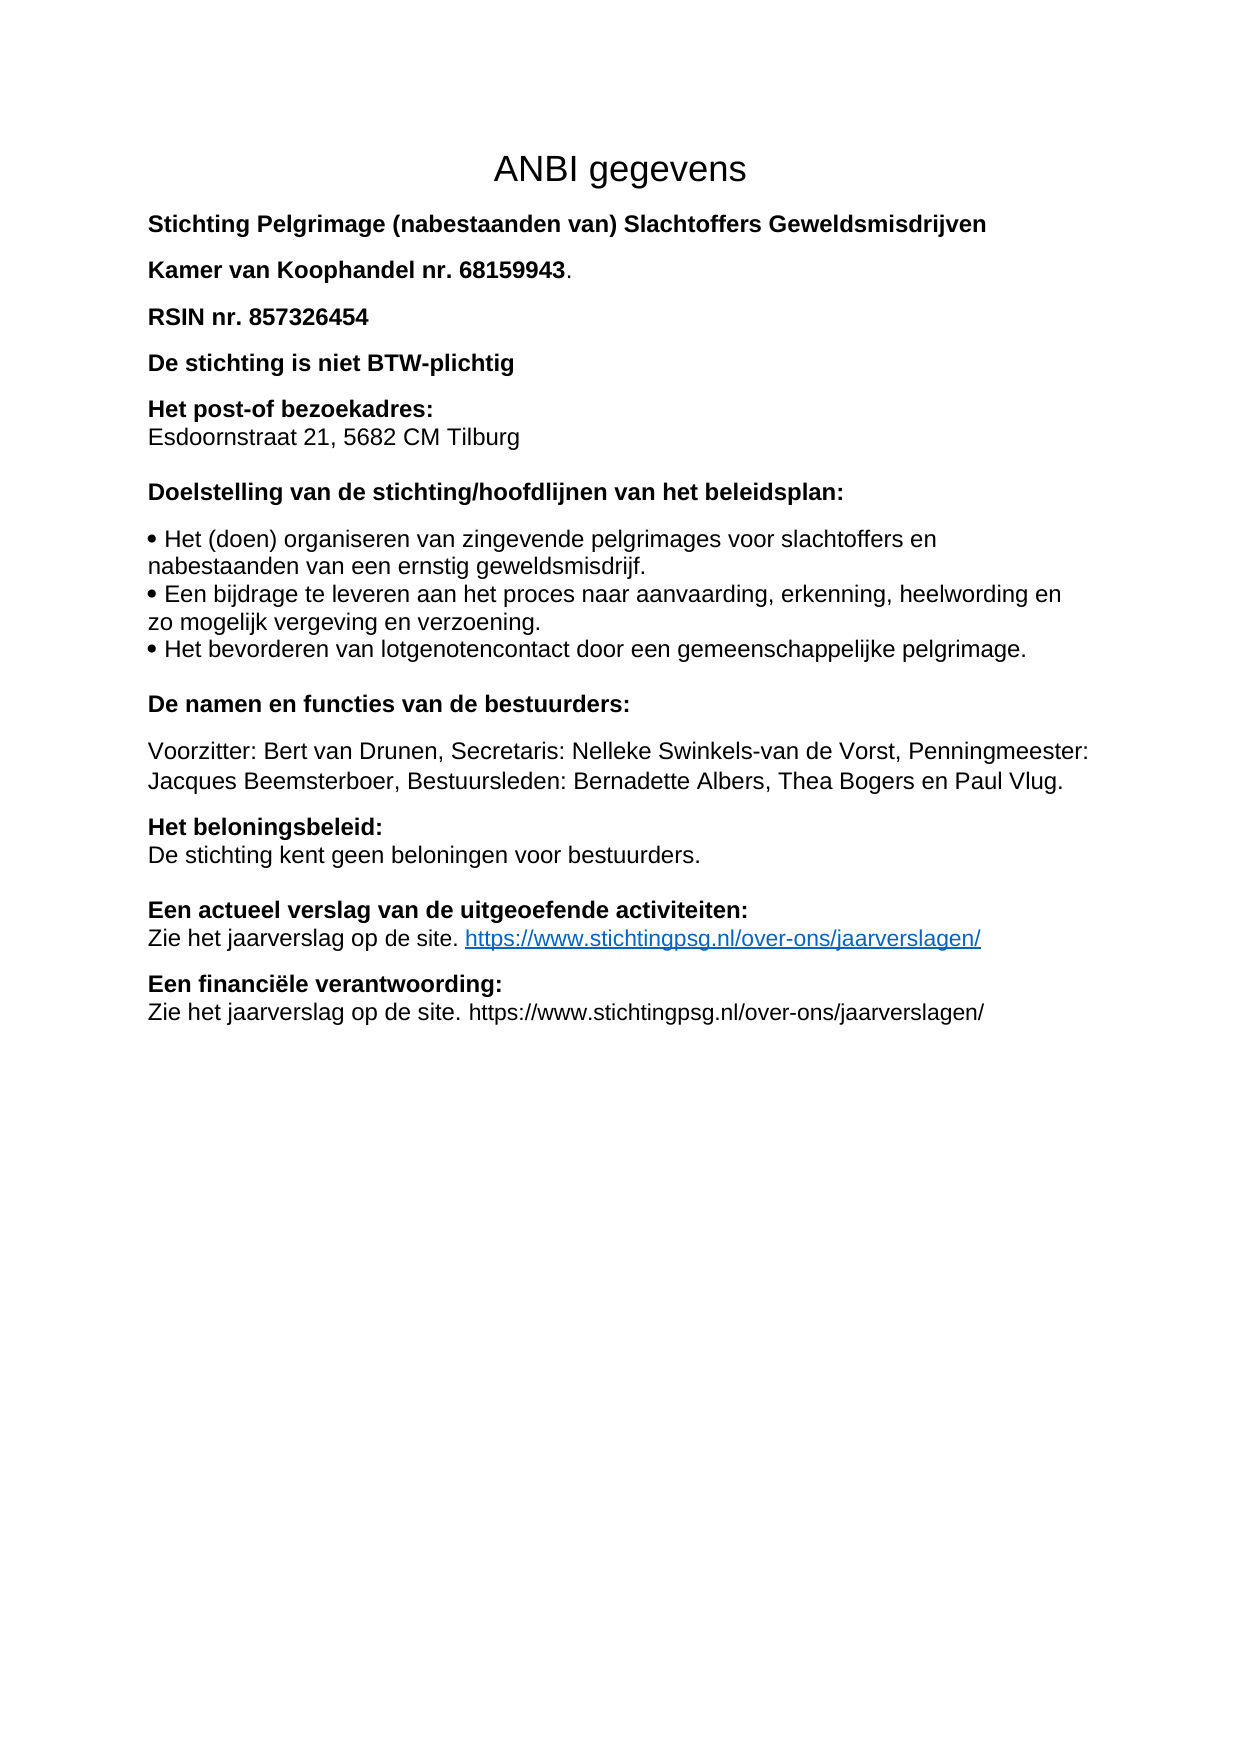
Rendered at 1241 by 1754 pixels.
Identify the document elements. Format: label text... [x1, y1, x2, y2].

text Zie het jaarverslag op de site. https://www.stichtingpsg.nl/over-ons/jaarverslagen/ [148, 997, 1093, 1025]
text Een actueel verslag van de uitgeoefende activiteiten: [148, 896, 1093, 923]
text Zie het jaarverslag op de site. https://www.stichtingpsg.nl/over-ons/jaarverslagen/ [148, 923, 1093, 951]
text De namen en functies van de bestuurders: [148, 690, 1093, 718]
text Stichting Pelgrimage (nabestaanden van) Slachtoffers Geweldsmisdrijven [148, 209, 1093, 237]
text Kamer van Koophandel nr. 68159943. [148, 256, 1093, 284]
text Het post-of bezoekadres: [148, 395, 1093, 423]
text De stichting kent geen beloningen voor bestuurders. [148, 841, 1093, 868]
text Een bijdrage te leveren aan het proces naar aanvaarding, erkenning, heelwording en zo mogelijk vergeving en verzoening. [148, 580, 1093, 635]
text ANBI gegevens [148, 148, 1093, 189]
text Een financiële verantwoording: [148, 970, 1093, 997]
text Voorzitter: Bert van Drunen, Secretaris: Nelleke Swinkels-van de Vorst, Penningmeester: Jacques Beemsterboer, Bestuursleden: Bernadette Albers, Thea Bogers en Paul Vlug. [148, 737, 1093, 794]
text Doelstelling van de stichting/hoofdlijnen van het beleidsplan: [148, 478, 1093, 506]
text Het beloningsbeleid: [148, 813, 1093, 841]
text Esdoornstraat 21, 5682 CM Tilburg [148, 423, 1093, 451]
text Het (doen) organiseren van zingevende pelgrimages voor slachtoffers en nabestaanden van een ernstig geweldsmisdrijf. [148, 525, 1093, 580]
text Het bevorderen van lotgenotencontact door een gemeenschappelijke pelgrimage. [148, 635, 1093, 663]
text De stichting is niet BTW-plichtig [148, 349, 1093, 377]
text RSIN nr. 857326454 [148, 302, 1093, 330]
